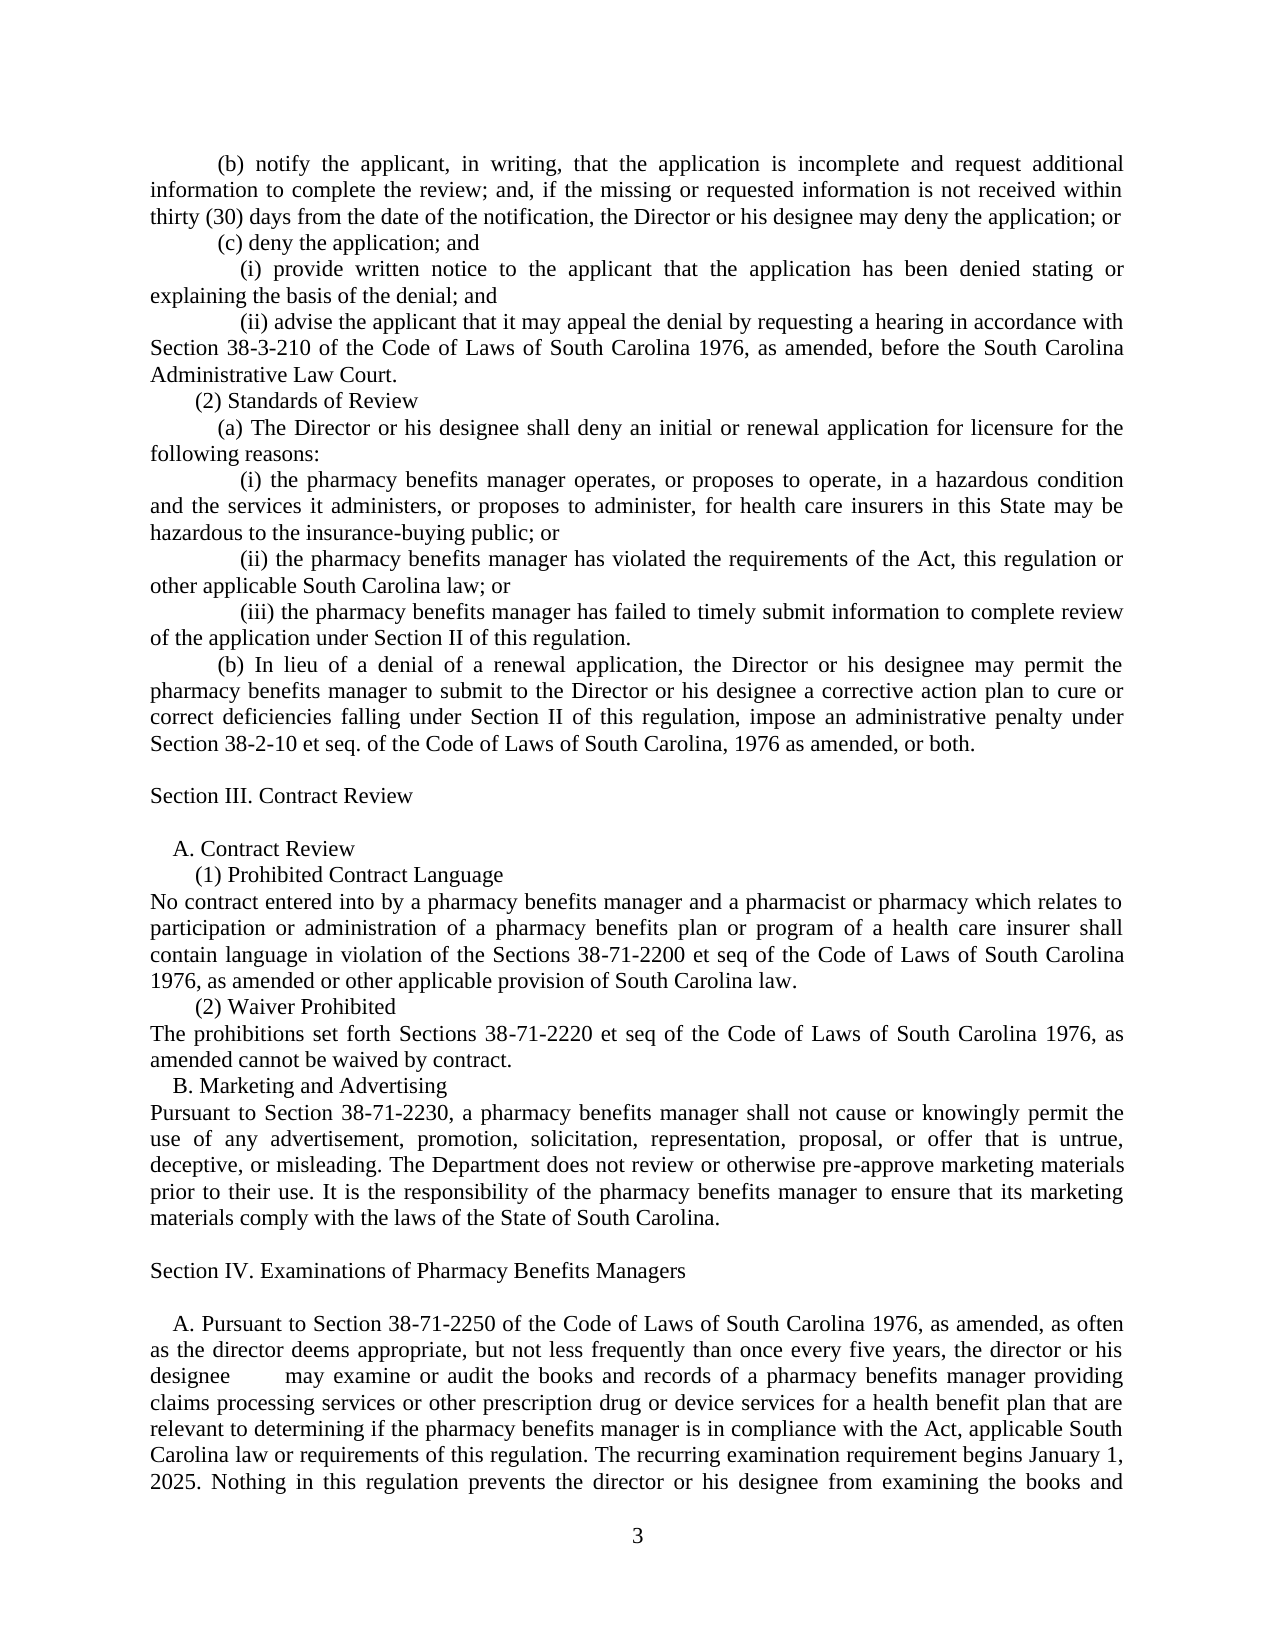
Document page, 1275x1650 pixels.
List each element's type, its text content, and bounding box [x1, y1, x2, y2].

text (b) In lieu of a denial of a renewal application, the Director or his designee may permit the pharmacy benefits manager to submit to the Director or his designee a corrective action plan to cure or correct deficiencies falling under Section II of this regulation, impose an administrative penalty under Section 38-2-10 et seq. of the Code of Laws of South Carolina, 1976 as amended, or both. [150, 651, 1125, 756]
text Section III. Contract Review [150, 782, 1125, 809]
text A. Contract Review [150, 835, 1125, 862]
text Pursuant to Section 38-71-2230, a pharmacy benefits manager shall not cause or knowingly permit the use of any advertisement, promotion, solicitation, representation, proposal, or offer that is untrue, deceptive, or misleading. The Department does not review or otherwise pre-approve marketing materials prior to their use. It is the responsibility of the pharmacy benefits manager to ensure that its marketing materials comply with the laws of the State of South Carolina. [150, 1099, 1125, 1231]
text (c) deny the application; and [150, 229, 1125, 255]
text Section IV. Examinations of Pharmacy Benefits Managers [150, 1257, 1125, 1283]
text (1) Prohibited Contract Language [150, 862, 1125, 888]
text (a) The Director or his designee shall deny an initial or renewal application for licensure for the following reasons: [150, 413, 1125, 466]
text (ii) the pharmacy benefits manager has violated the requirements of the Act, this regulation or other applicable South Carolina law; or [150, 545, 1125, 598]
text No contract entered into by a pharmacy benefits manager and a pharmacist or pharmacy which relates to participation or administration of a pharmacy benefits plan or program of a health care insurer shall contain language in violation of the Sections 38-71-2200 et seq of the Code of Laws of South Carolina 1976, as amended or other applicable provision of South Carolina law. [150, 888, 1125, 993]
text B. Marketing and Advertising [150, 1072, 1125, 1099]
text (2) Standards of Review [150, 387, 1125, 413]
text The prohibitions set forth Sections 38-71-2220 et seq of the Code of Laws of South Carolina 1976, as amended cannot be waived by contract. [150, 1020, 1125, 1072]
text (iii) the pharmacy benefits manager has failed to timely submit information to complete review of the application under Section II of this regulation. [150, 598, 1125, 651]
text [150, 1309, 1125, 1494]
text (2) Waiver Prohibited [150, 993, 1125, 1020]
text (b) notify the applicant, in writing, that the application is incomplete and request additional information to complete the review; and, if the missing or requested information is not received within thirty (30) days from the date of the notification, the Director or his designee may deny the application; or [150, 150, 1125, 229]
text (i) the pharmacy benefits manager operates, or proposes to operate, in a hazardous condition and the services it administers, or proposes to administer, for health care insurers in this State may be hazardous to the insurance-buying public; or [150, 466, 1125, 545]
text (ii) advise the applicant that it may appeal the denial by requesting a hearing in accordance with Section 38-3-210 of the Code of Laws of South Carolina 1976, as amended, before the South Carolina Administrative Law Court. [150, 308, 1125, 387]
text (i) provide written notice to the applicant that the application has been denied stating or explaining the basis of the denial; and [150, 255, 1125, 308]
